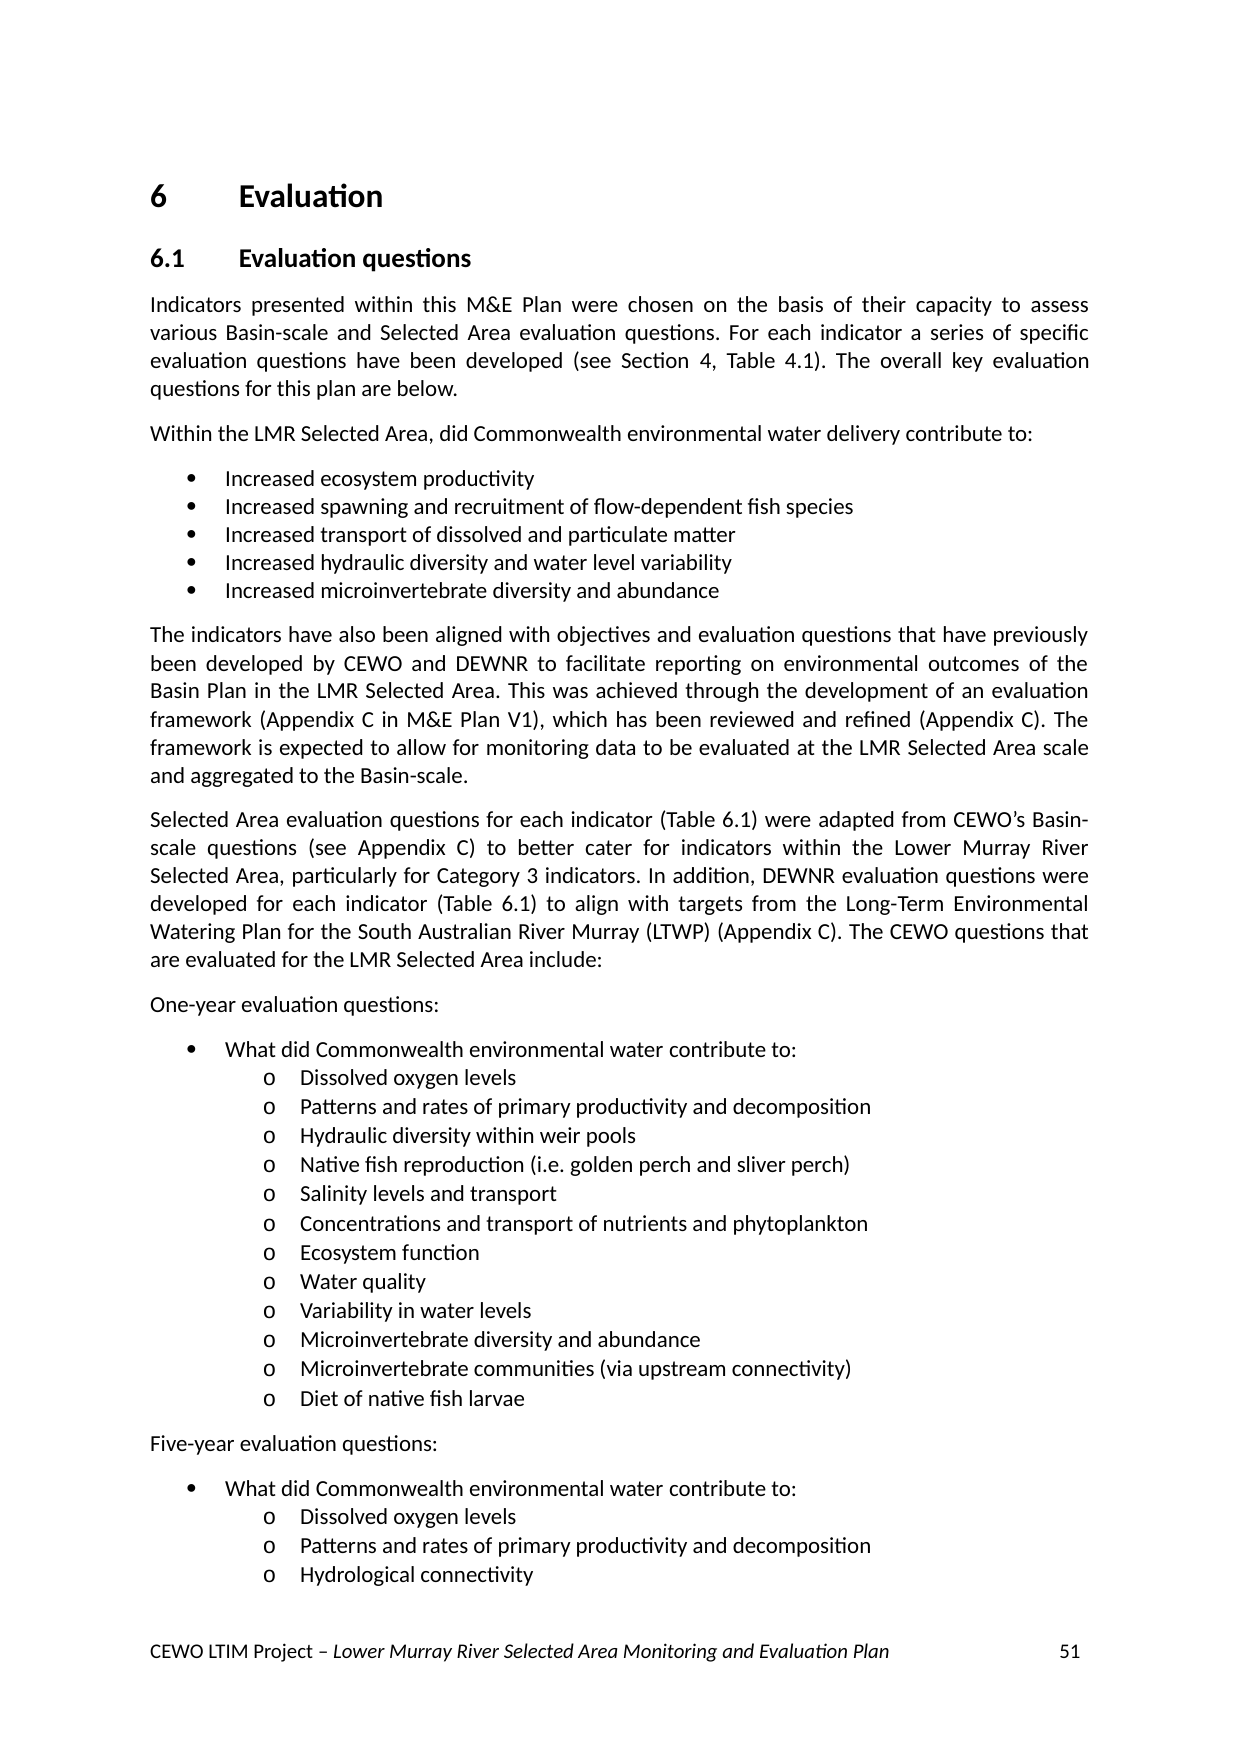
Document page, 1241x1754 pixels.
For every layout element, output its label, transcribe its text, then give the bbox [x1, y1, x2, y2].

list Microinvertebrate communities (via upstream connectivity) [262, 1354, 1090, 1384]
list Native fish reproduction (i.e. golden perch and sliver perch) [262, 1150, 1090, 1179]
text Indicators presented within this M&E Plan were chosen on the basis of their capacity to assess various Basin-scale and Selected Area evaluation questions. For each indicator a series of specific evaluation questions have been developed (see Section 4, Table 4.1). The overall key evaluation questions for this plan are below. [150, 290, 1090, 402]
list Salinity levels and transport [262, 1179, 1090, 1209]
list Concentrations and transport of nutrients and phytoplankton [262, 1209, 1090, 1238]
subtitle Evaluation [150, 175, 1090, 216]
list Increased transport of dissolved and particulate matter [187, 520, 1090, 548]
list Hydraulic diversity within weir pools [262, 1121, 1090, 1150]
list Increased ecosystem productivity [187, 464, 1090, 492]
list What did Commonwealth environmental water contribute to: [187, 1474, 1090, 1502]
subtitle Evaluation questions [150, 241, 1090, 274]
list Dissolved oxygen levels [262, 1502, 1090, 1531]
list Variability in water levels [262, 1296, 1090, 1325]
text One-year evaluation questions: [150, 990, 1090, 1018]
list Water quality [262, 1267, 1090, 1296]
list Patterns and rates of primary productivity and decomposition [262, 1092, 1090, 1121]
text Within the LMR Selected Area, did Commonwealth environmental water delivery contribute to: [150, 419, 1090, 447]
list What did Commonwealth environmental water contribute to: [187, 1035, 1090, 1063]
list Microinvertebrate diversity and abundance [262, 1325, 1090, 1354]
text Five-year evaluation questions: [150, 1429, 1090, 1458]
list Increased hydraulic diversity and water level variability [187, 548, 1090, 576]
list Hydrological connectivity [262, 1561, 1090, 1590]
list Diet of native fish larvae [262, 1384, 1090, 1413]
list Patterns and rates of primary productivity and decomposition [262, 1531, 1090, 1561]
list Dissolved oxygen levels [262, 1063, 1090, 1092]
list Ecosystem function [262, 1238, 1090, 1267]
list Increased spawning and recruitment of flow-dependent fish species [187, 492, 1090, 520]
text The indicators have also been aligned with objectives and evaluation questions that have previously been developed by CEWO and DEWNR to facilitate reporting on environmental outcomes of the Basin Plan in the LMR Selected Area. This was achieved through the development of an evaluation framework (Appendix C in M&E Plan V1), which has been reviewed and refined (Appendix C). The framework is expected to allow for monitoring data to be evaluated at the LMR Selected Area scale and aggregated to the Basin-scale. [150, 621, 1090, 789]
list Increased microinvertebrate diversity and abundance [187, 576, 1090, 604]
text Selected Area evaluation questions for each indicator (Table 6.1) were adapted from CEWO’s Basin-scale questions (see Appendix C) to better cater for indicators within the Lower Murray River Selected Area, particularly for Category 3 indicators. In addition, DEWNR evaluation questions were developed for each indicator (Table 6.1) to align with targets from the Long-Term Environmental Watering Plan for the South Australian River Murray (LTWP) (Appendix C). The CEWO questions that are evaluated for the LMR Selected Area include: [150, 805, 1090, 973]
